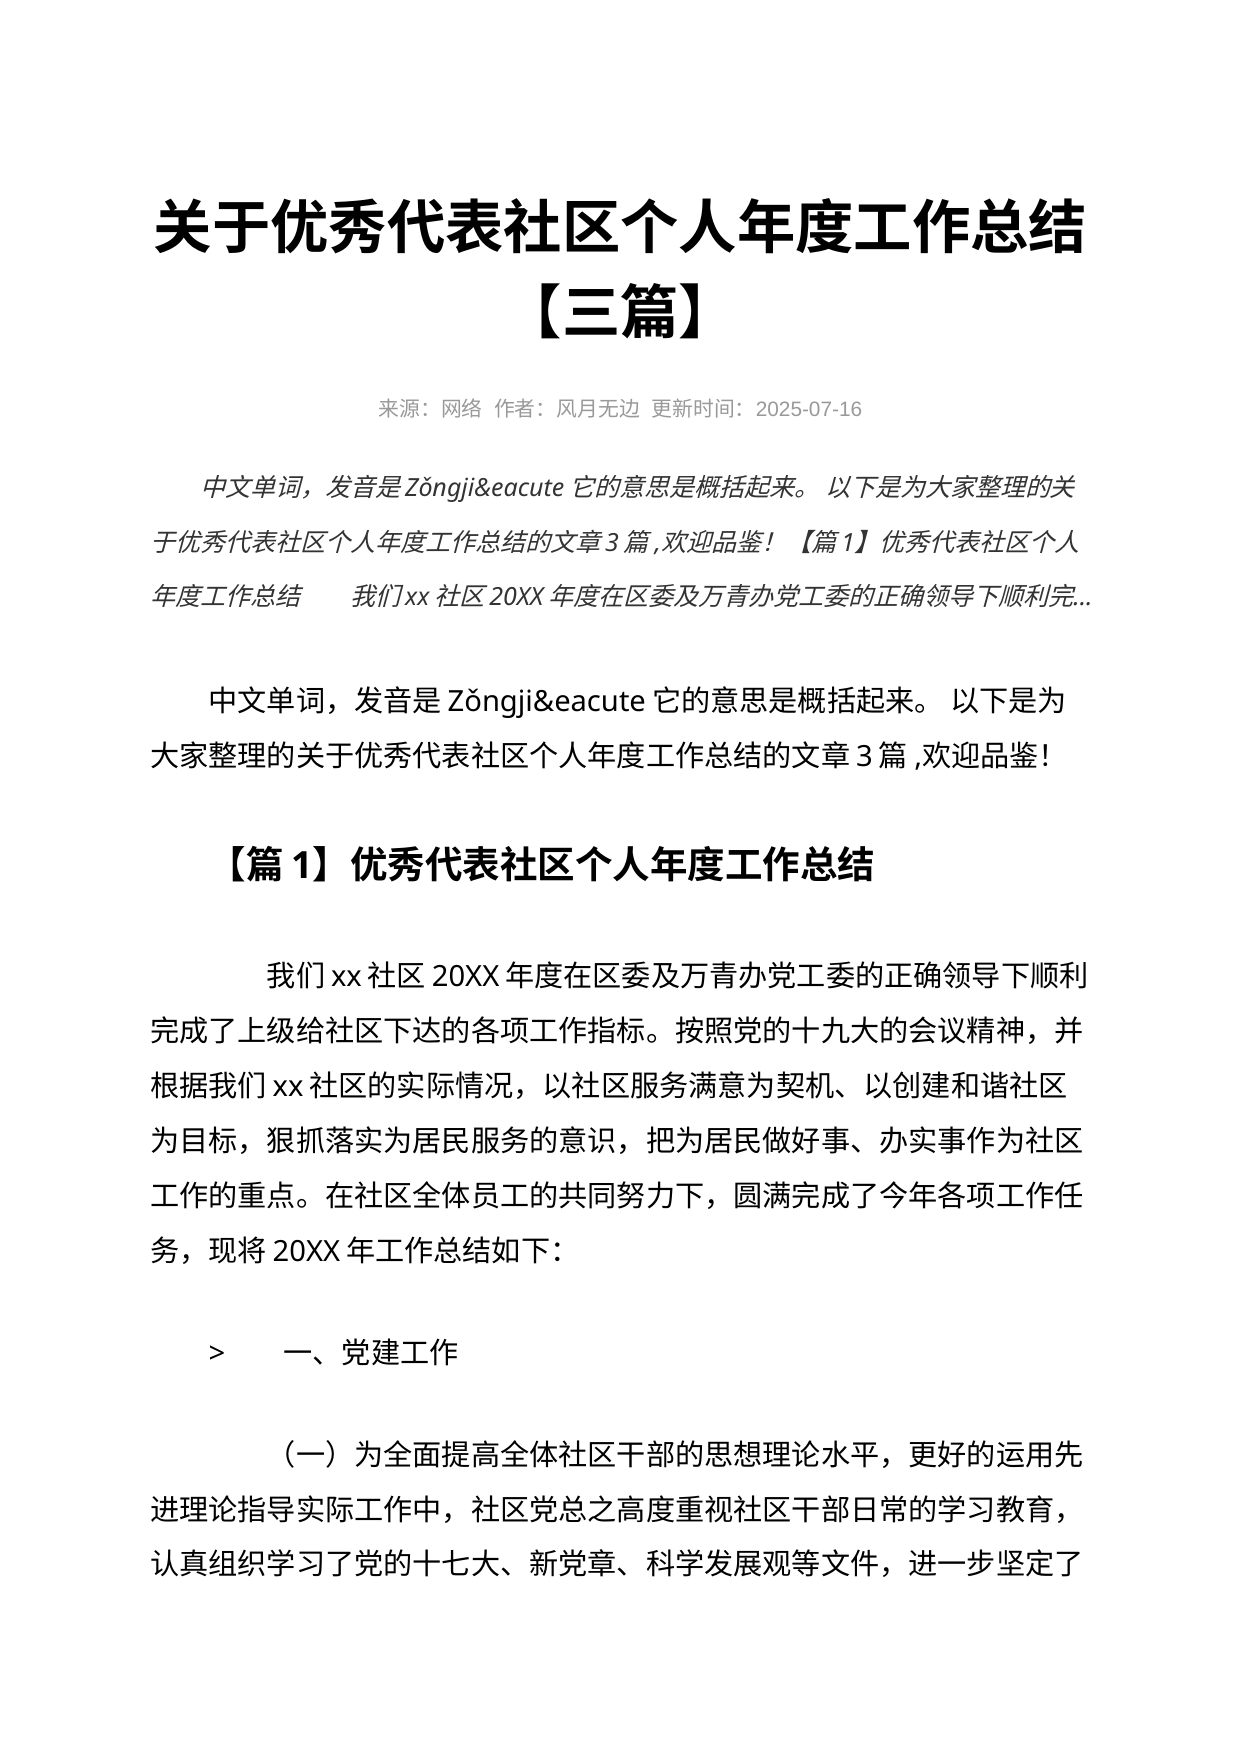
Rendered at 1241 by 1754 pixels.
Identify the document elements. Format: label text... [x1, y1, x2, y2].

text 我们xx社区20XX年度在区委及万青办党工委的正确领导下顺利完成了上级给社区下达的各项工作指标。按照党的十九大的会议精神，并根据我们xx社区的实际情况，以社区服务满意为契机、以创建和谐社区为目标，狠抓落实为居民服务的意识，把为居民做好事、办实事作为社区工作的重点。在社区全体员工的共同努力下，圆满完成了今年各项工作任务，现将20XX年工作总结如下： [150, 952, 1090, 1269]
text 来源：网络 作者：风月无边 更新时间：2025-07-16 [150, 397, 1090, 421]
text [150, 1431, 1090, 1583]
text 中文单词，发音是Zǒngji&eacute它的意思是概括起来。 以下是为大家整理的关于优秀代表社区个人年度工作总结的文章3篇 ,欢迎品鉴！ [150, 678, 1090, 775]
text 中文单词，发音是Zǒngji&eacute它的意思是概括起来。 以下是为大家整理的关于优秀代表社区个人年度工作总结的文章3篇 ,欢迎品鉴！【篇1】优秀代表社区个人年度工作总结 我们xx社区20XX年度在区委及万青办党工委的正确领导下顺利完... [150, 468, 1090, 613]
text 【篇1】优秀代表社区个人年度工作总结 [150, 835, 1090, 889]
text > 一、党建工作 [150, 1329, 1090, 1372]
subtitle 关于优秀代表社区个人年度工作总结【三篇】 [150, 181, 1090, 350]
